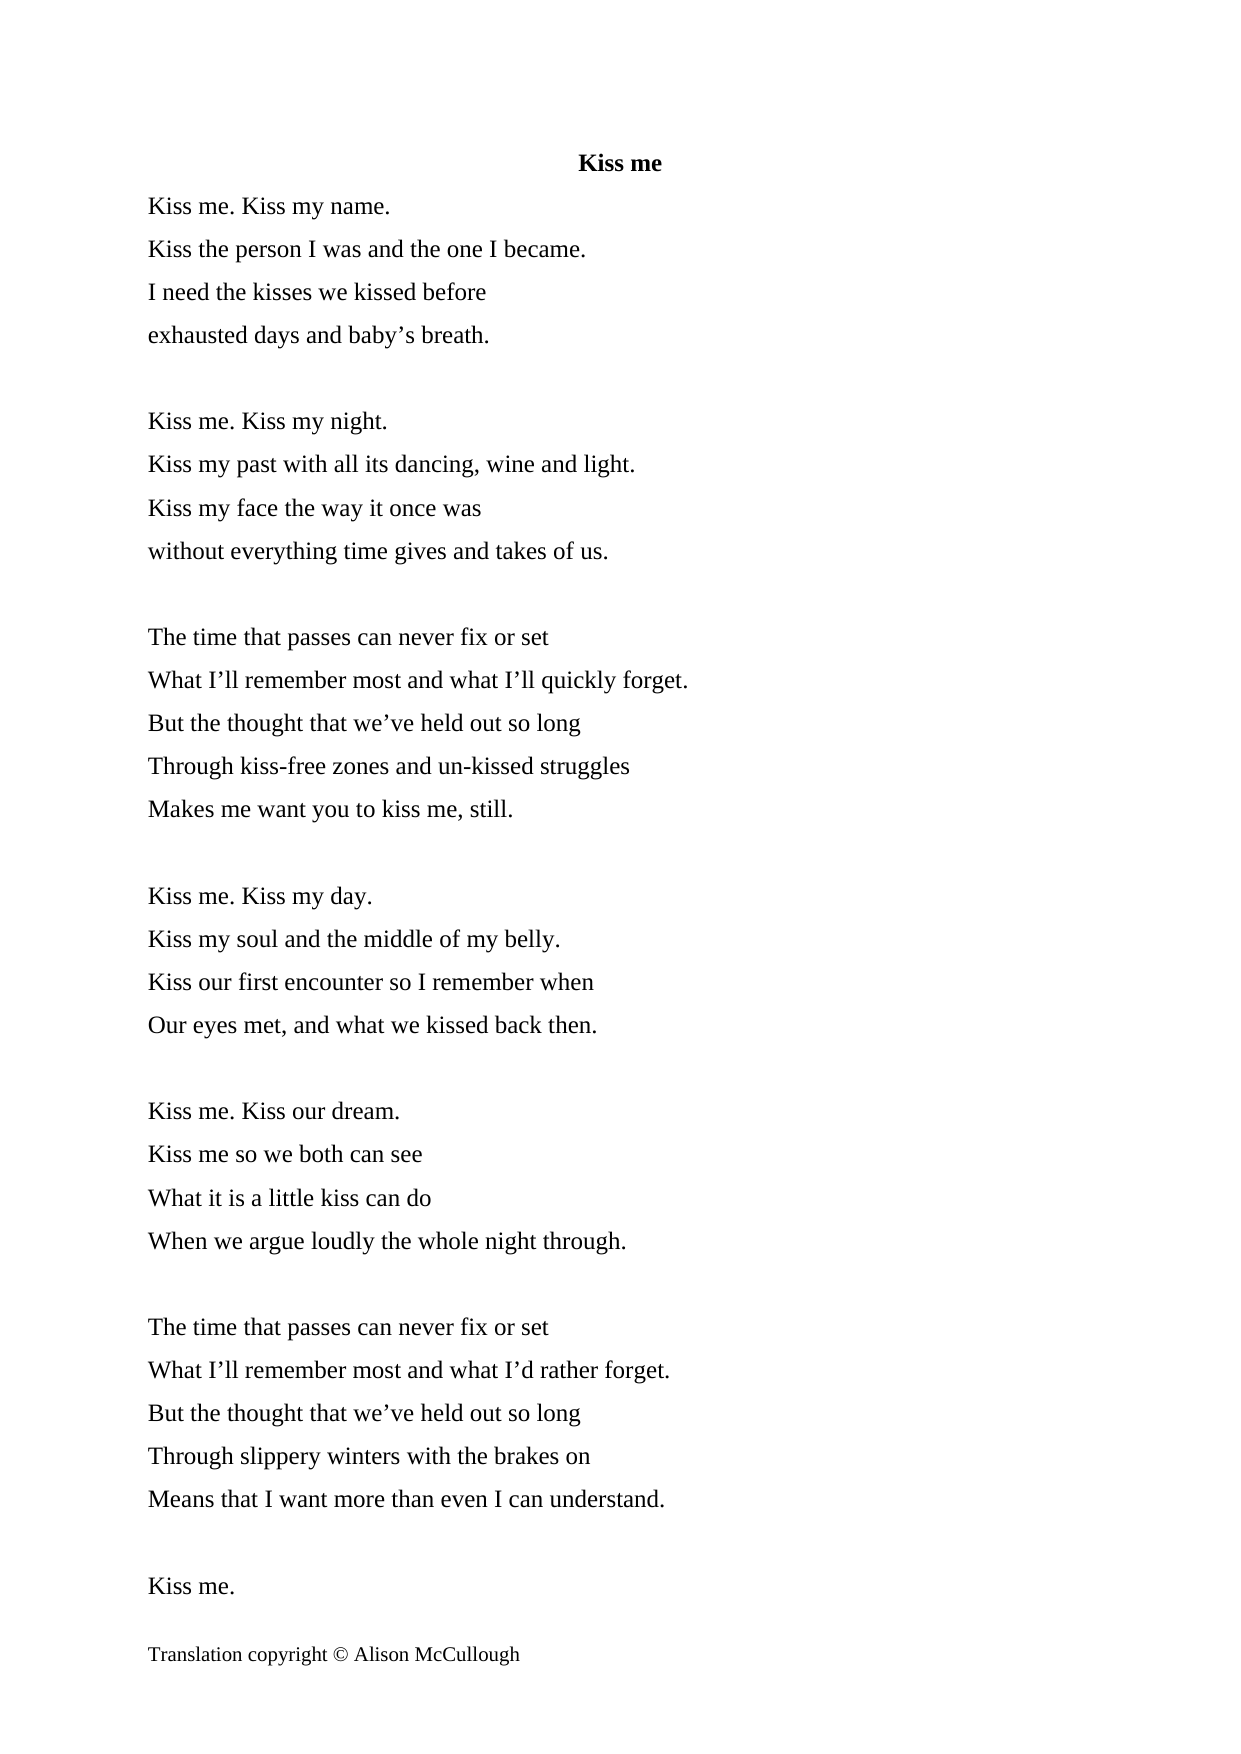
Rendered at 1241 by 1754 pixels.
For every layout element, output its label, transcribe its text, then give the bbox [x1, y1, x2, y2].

text Kiss the person I was and the one I became. [148, 234, 1093, 263]
text Kiss my soul and the middle of my belly. [148, 924, 1093, 953]
text Kiss my face the way it once was [148, 493, 1093, 521]
text Kiss my past with all its dancing, wine and light. [148, 449, 1093, 478]
text Kiss me. Kiss my name. [148, 191, 1093, 219]
text Kiss me. Kiss my night. [148, 406, 1093, 435]
text The time that passes can never fix or set [148, 622, 1093, 651]
text Makes me want you to kiss me, still. [148, 794, 1093, 823]
text Kiss me [148, 148, 1093, 176]
text Kiss me. [148, 1571, 1093, 1599]
text without everything time gives and takes of us. [148, 536, 1093, 564]
text But the thought that we’ve held out so long [148, 1398, 1093, 1427]
text I need the kisses we kissed before [148, 277, 1093, 306]
text What it is a little kiss can do [148, 1183, 1093, 1211]
text But the thought that we’ve held out so long [148, 708, 1093, 737]
text exhausted days and baby’s breath. [148, 320, 1093, 349]
text Kiss me. Kiss our dream. [148, 1096, 1093, 1125]
text Kiss me so we both can see [148, 1139, 1093, 1168]
text Kiss our first encounter so I remember when [148, 967, 1093, 996]
text Through kiss-free zones and un-kissed struggles [148, 751, 1093, 780]
text Kiss me. Kiss my day. [148, 881, 1093, 909]
text The time that passes can never fix or set [148, 1312, 1093, 1341]
text Through slippery winters with the brakes on [148, 1441, 1093, 1470]
text Our eyes met, and what we kissed back then. [148, 1010, 1093, 1039]
text Means that I want more than even I can understand. [148, 1484, 1093, 1513]
text What I’ll remember most and what I’ll quickly forget. [148, 665, 1093, 694]
text What I’ll remember most and what I’d rather forget. [148, 1355, 1093, 1384]
text When we argue loudly the whole night through. [148, 1226, 1093, 1254]
